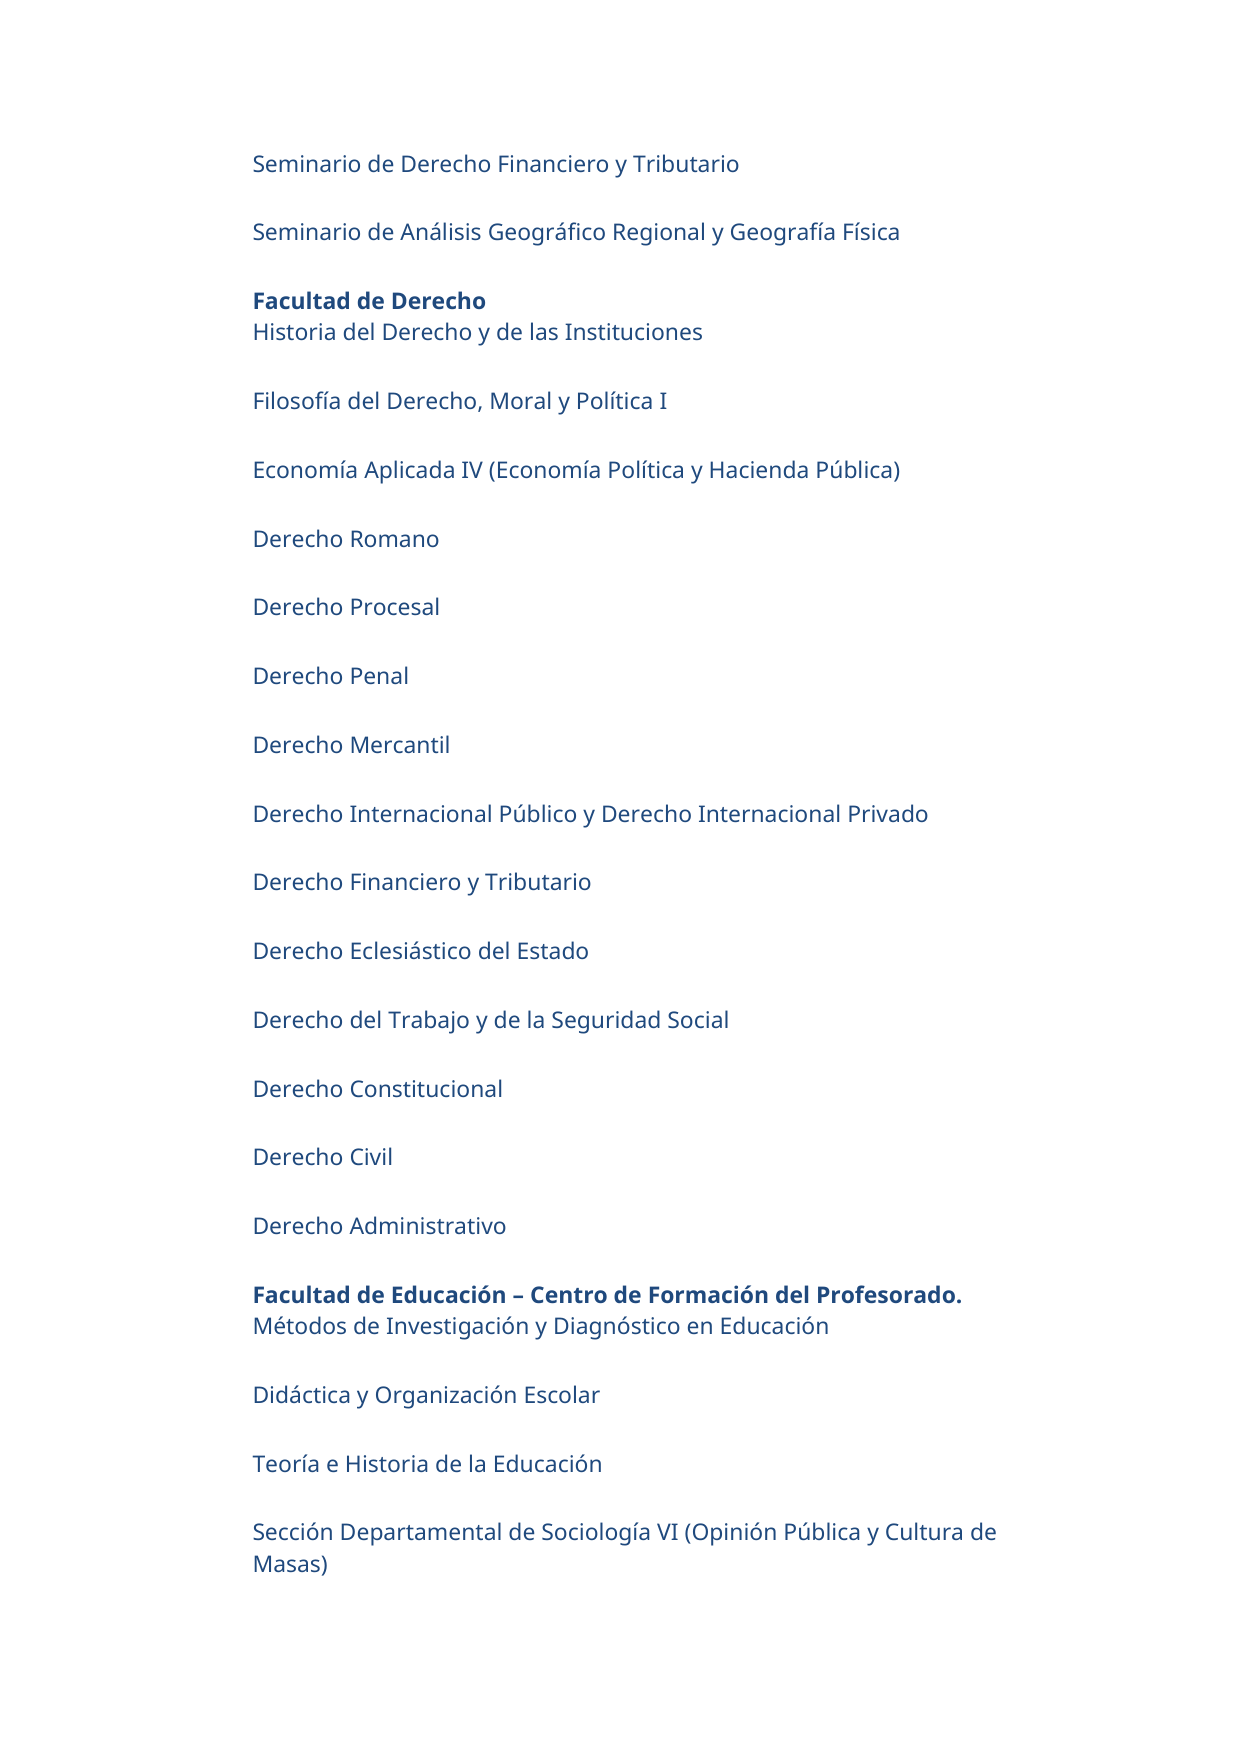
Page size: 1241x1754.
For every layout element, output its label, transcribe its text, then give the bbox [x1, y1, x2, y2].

list Derecho Penal [177, 660, 1063, 691]
list Derecho Procesal [177, 591, 1063, 623]
list Derecho Financiero y Tributario [177, 866, 1063, 898]
list Facultad de Educación – Centro de Formación del Profesorado. [177, 1279, 1063, 1310]
list Derecho Mercantil [177, 729, 1063, 760]
list Filosofía del Derecho, Moral y Política I [177, 385, 1063, 416]
list Sección Departamental de Sociología VI (Opinión Pública y Cultura de Masas) [177, 1516, 1063, 1579]
list Teoría e Historia de la Educación [177, 1448, 1063, 1479]
list Derecho Eclesiástico del Estado [177, 935, 1063, 966]
list Derecho Civil [177, 1141, 1063, 1173]
list Historia del Derecho y de las Instituciones [177, 316, 1063, 348]
list Seminario de Análisis Geográfico Regional y Geografía Física [177, 216, 1063, 248]
list Derecho Constitucional [177, 1073, 1063, 1104]
list Derecho del Trabajo y de la Seguridad Social [177, 1004, 1063, 1035]
list Métodos de Investigación y Diagnóstico en Educación [177, 1310, 1063, 1341]
list Seminario de Derecho Financiero y Tributario [177, 148, 1063, 179]
list Didáctica y Organización Escolar [177, 1379, 1063, 1410]
list Derecho Internacional Público y Derecho Internacional Privado [177, 798, 1063, 829]
list Economía Aplicada IV (Economía Política y Hacienda Pública) [177, 454, 1063, 485]
list Derecho Romano [177, 523, 1063, 554]
list Derecho Administrativo [177, 1210, 1063, 1241]
list Facultad de Derecho [177, 285, 1063, 316]
